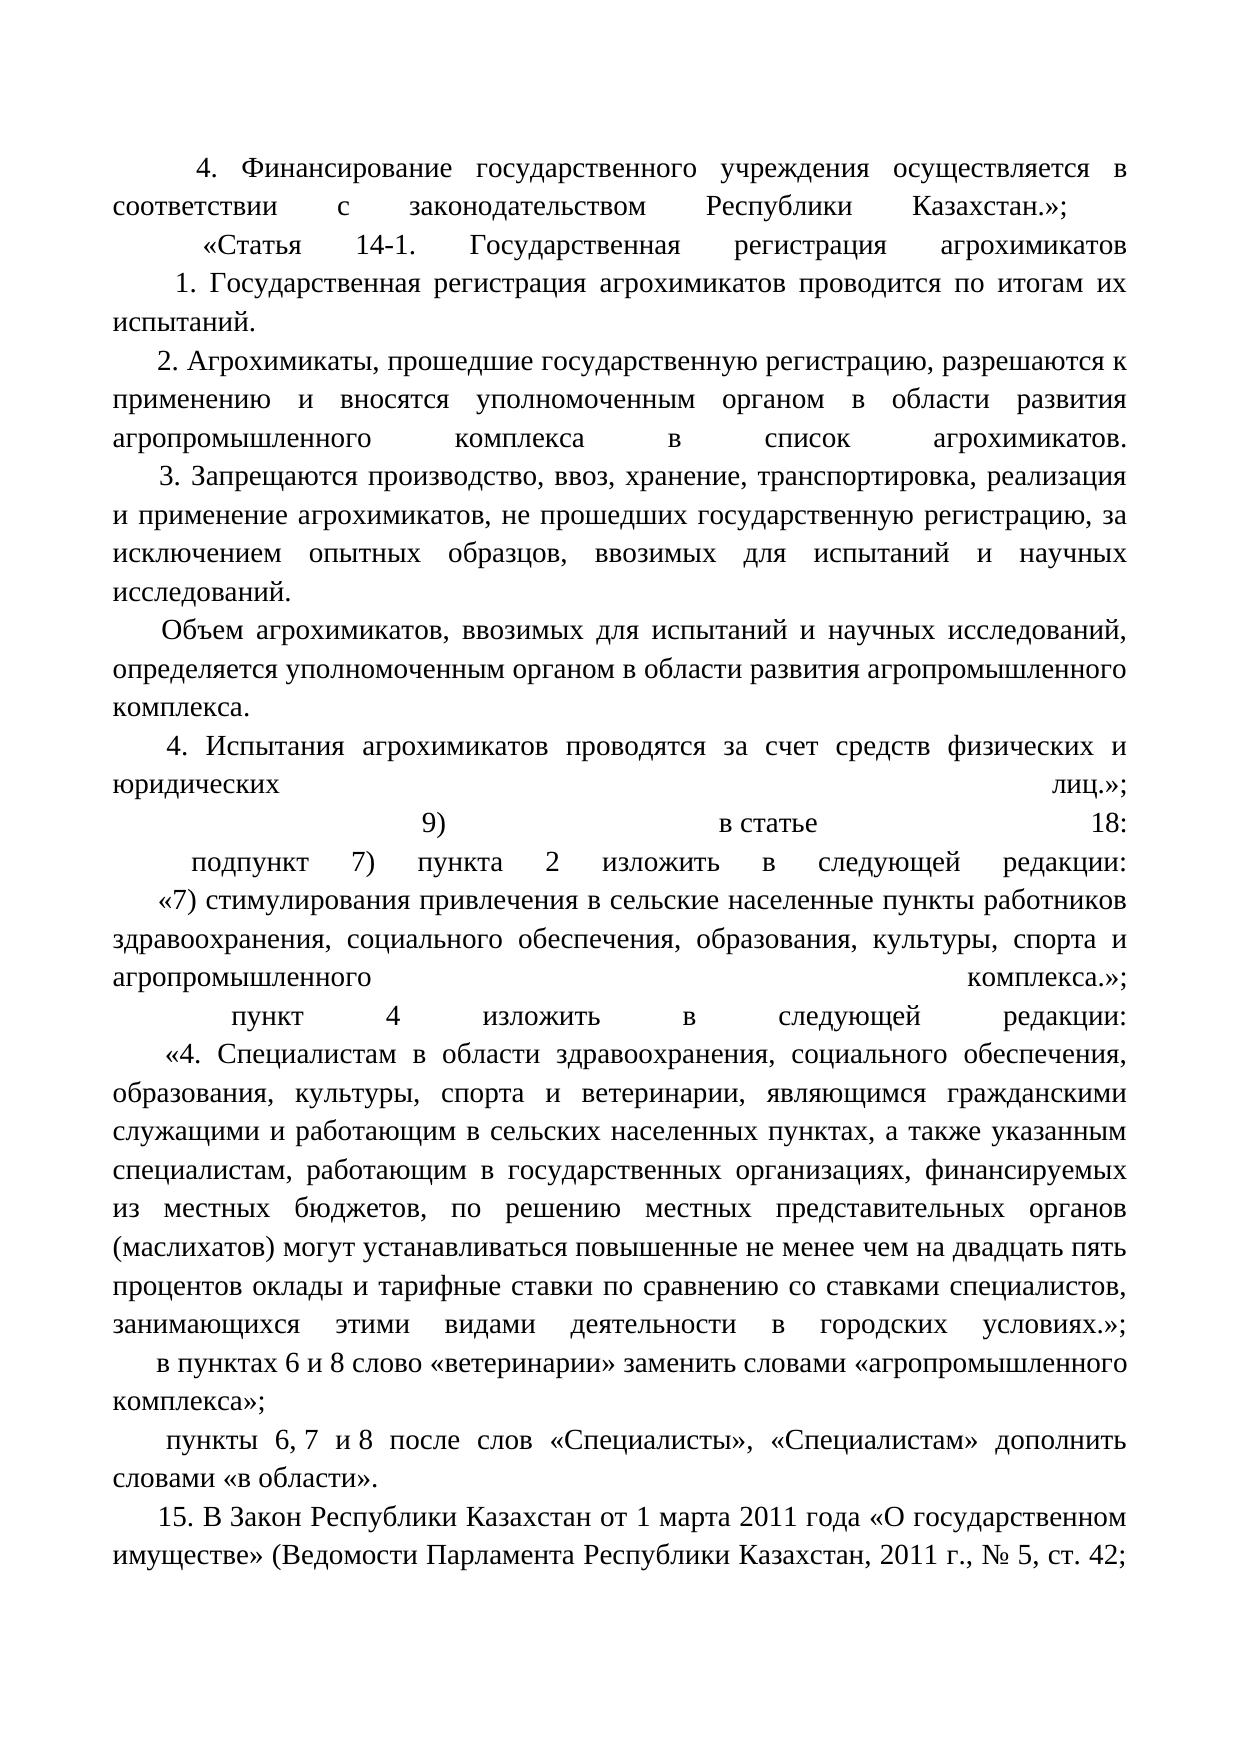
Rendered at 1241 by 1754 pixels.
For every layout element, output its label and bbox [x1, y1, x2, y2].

text [112, 150, 1128, 1494]
text [112, 1499, 1128, 1571]
